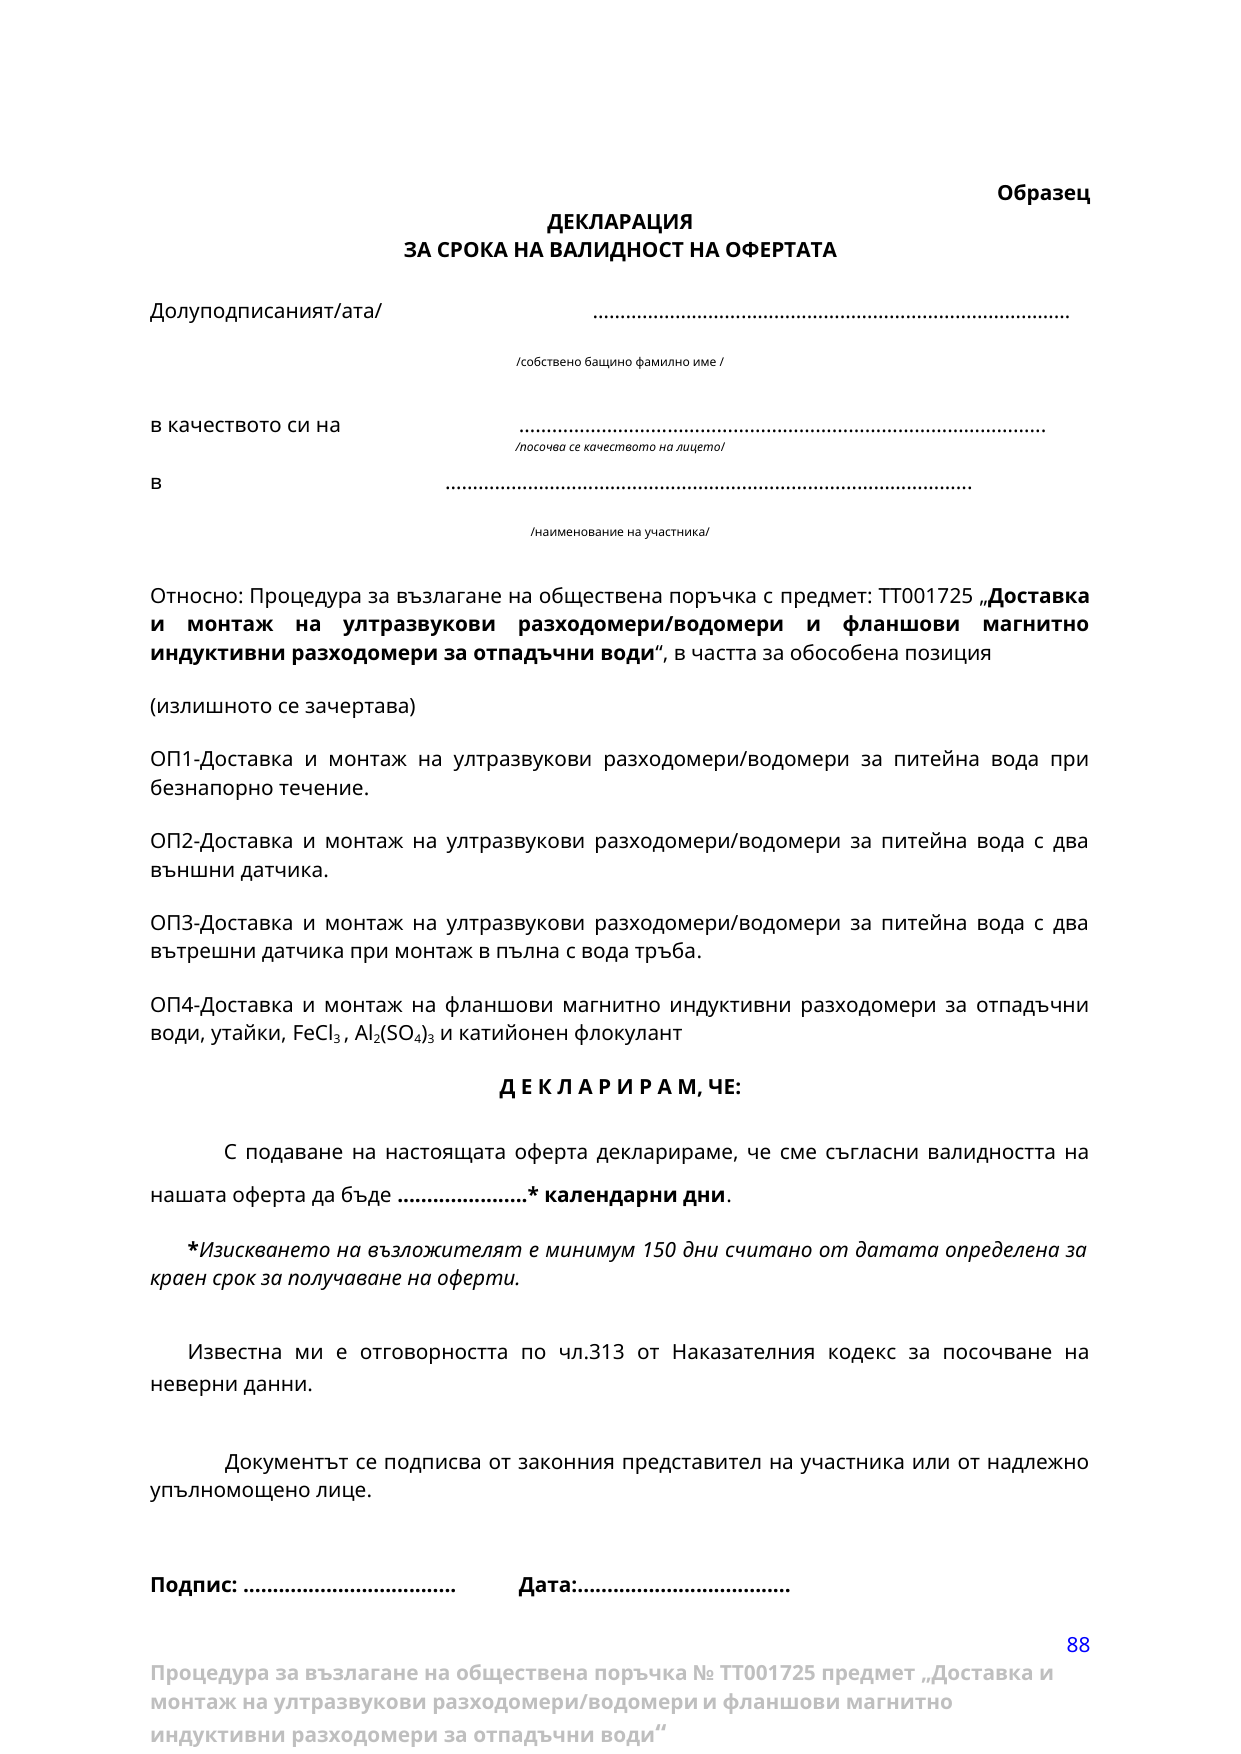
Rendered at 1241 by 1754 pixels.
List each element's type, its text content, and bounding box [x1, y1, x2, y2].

text в …………………………………………………………………………………... [150, 467, 1090, 524]
text Долуподписаният/ата/ …………………………………………………………………………… [150, 296, 1090, 353]
text /собствено бащино фамилно име / [150, 353, 1090, 382]
text ОП4-Доставка и монтаж на фланшови магнитно индуктивни разходомери за отпадъчни води, утайки, FeCl3 , Al2(SO4)3 и катийонен флокулант [150, 990, 1090, 1047]
text ОП1-Доставка и монтаж на ултразвукови разходомери/водомери за питейна вода при безнапорно течение. [150, 744, 1090, 801]
text /наименование на участника/ [150, 524, 1090, 552]
text Относно: Процедура за възлагане на обществена поръчка с предмет: ТТ001725 „Доставка и монтаж на ултразвукови разходомери/водомери и фланшови магнитно индуктивни разходомери за отпадъчни води“, в частта за обособена позиция [150, 581, 1090, 666]
text в качеството си на …………………………………………………………………………………... [150, 410, 1090, 438]
text (излишното се зачертава) [150, 691, 1090, 719]
text Подпис: .................................... Дата:.................................... [150, 1570, 1090, 1598]
text ДЕКЛАРАЦИЯ [150, 207, 1090, 235]
text ЗА СРОКА НА ВАЛИДНОСТ НА ОФЕРТАТА [150, 235, 1090, 264]
text Документът се подписва от законния представител на участника или от надлежно упълномощено лице. [150, 1447, 1090, 1504]
text /посочва се качеството на лицето/ [150, 438, 1090, 467]
text Образец [150, 178, 1090, 207]
text Известна ми е отговорността по чл.313 от Наказателния кодекс за посочване на неверни данни. [150, 1337, 1090, 1398]
text *Изискването на възложителят е минимум 150 дни считано от датата определена за краен срок за получаване на оферти. [150, 1235, 1090, 1292]
text ОП3-Доставка и монтаж на ултразвукови разходомери/водомери за питейна вода с два вътрешни датчика при монтаж в пълна с вода тръба. [150, 908, 1090, 965]
text С подаване на настоящата оферта декларираме, че сме съгласни валидността на нашата оферта да бъде ......................* календарни дни. [150, 1137, 1090, 1208]
text ОП2-Доставка и монтаж на ултразвукови разходомери/водомери за питейна вода с два външни датчика. [150, 826, 1090, 883]
text Д Е К Л А Р И Р А М, ЧЕ: [150, 1072, 1090, 1100]
